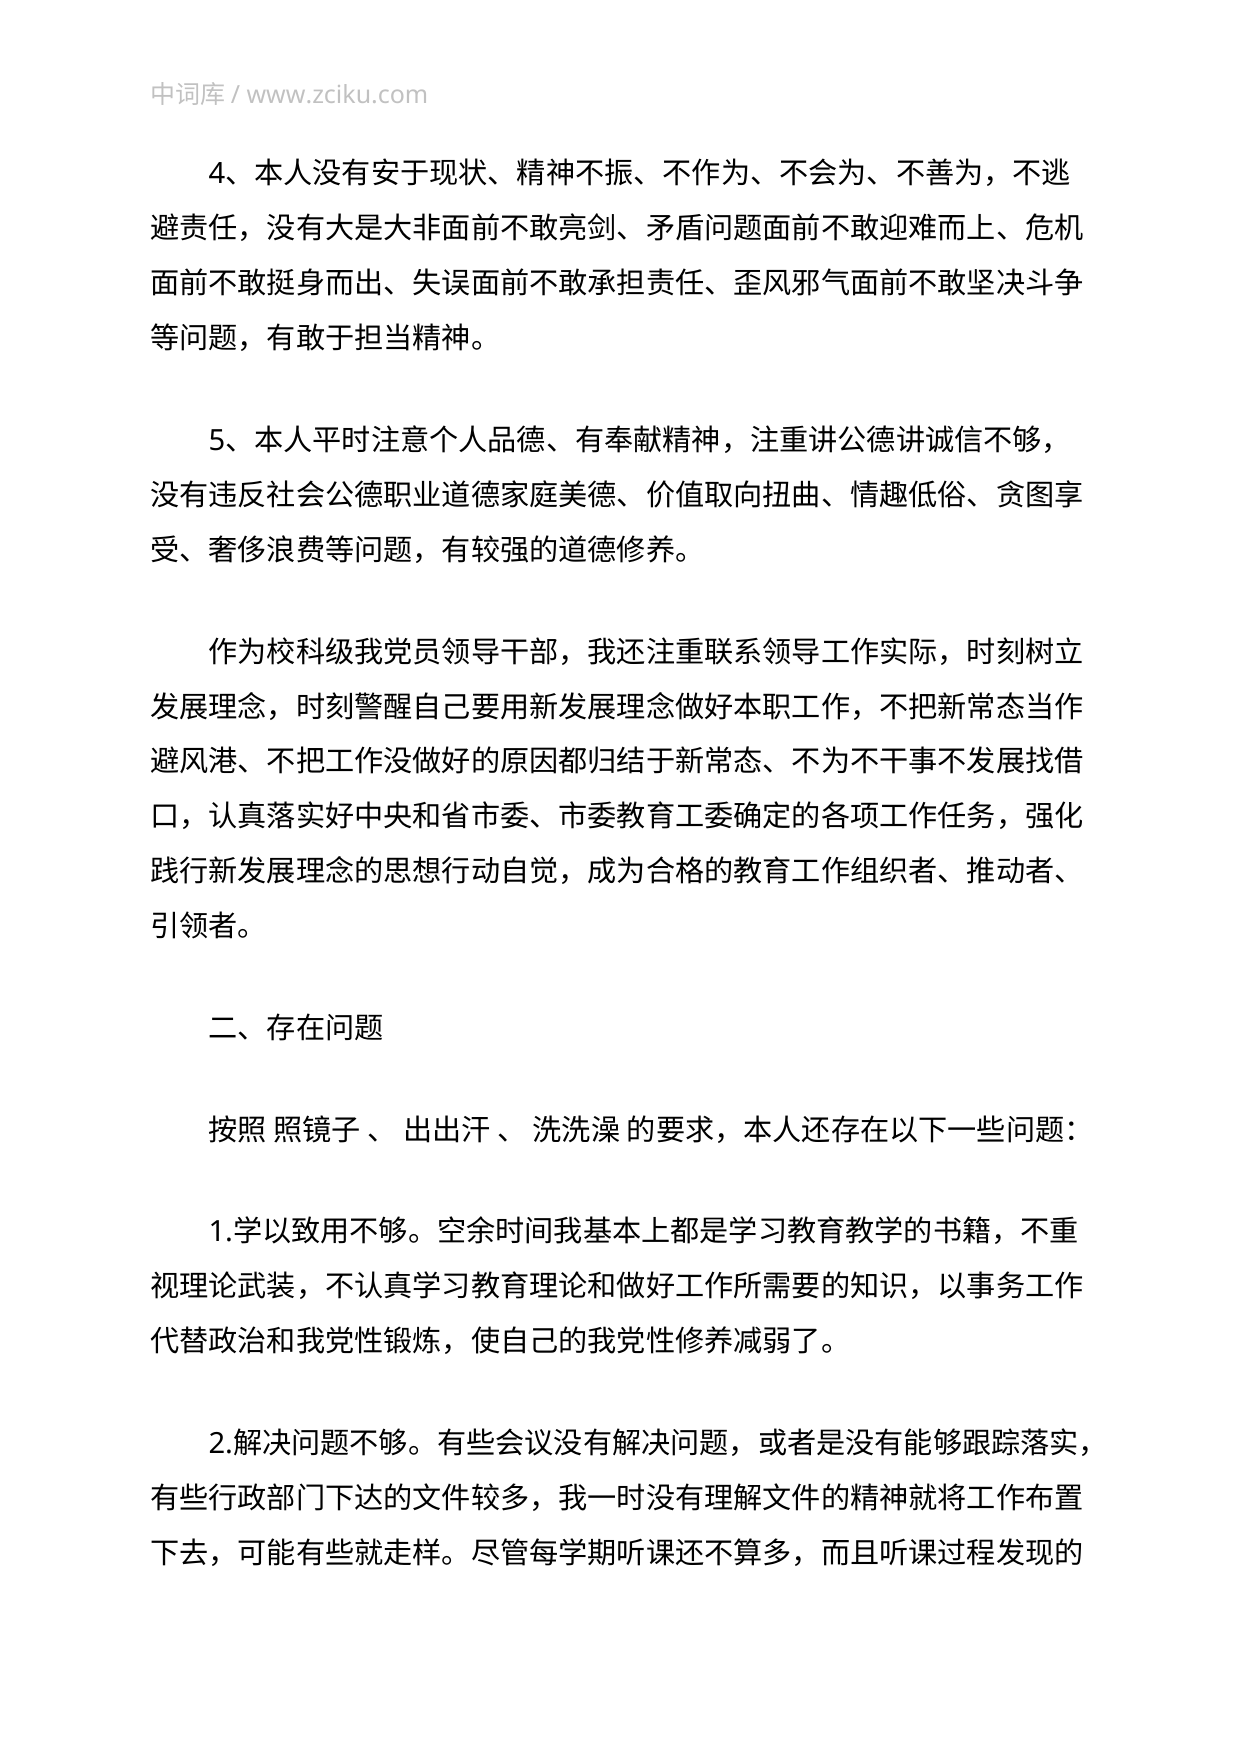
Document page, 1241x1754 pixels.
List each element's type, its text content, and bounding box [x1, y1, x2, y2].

text 二、存在问题 [150, 1004, 1090, 1047]
text 按照 照镜子 、 出出汗 、 洗洗澡 的要求，本人还存在以下一些问题： [150, 1106, 1090, 1148]
text 作为校科级我党员领导干部，我还注重联系领导工作实际，时刻树立发展理念，时刻警醒自己要用新发展理念做好本职工作，不把新常态当作避风港、不把工作没做好的原因都归结于新常态、不为不干事不发展找借口，认真落实好中央和省市委、市委教育工委确定的各项工作任务，强化践行新发展理念的思想行动自觉，成为合格的教育工作组织者、推动者、引领者。 [150, 628, 1090, 945]
text 5、本人平时注意个人品德、有奉献精神，注重讲公德讲诚信不够，没有违反社会公德职业道德家庭美德、价值取向扭曲、情趣低俗、贪图享受、奢侈浪费等问题，有较强的道德修养。 [150, 417, 1090, 569]
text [150, 1420, 1090, 1572]
text 1.学以致用不够。空余时间我基本上都是学习教育教学的书籍，不重视理论武装，不认真学习教育理论和做好工作所需要的知识，以事务工作代替政治和我党性锻炼，使自己的我党性修养减弱了。 [150, 1208, 1090, 1360]
text 4、本人没有安于现状、精神不振、不作为、不会为、不善为，不逃避责任，没有大是大非面前不敢亮剑、矛盾问题面前不敢迎难而上、危机面前不敢挺身而出、失误面前不敢承担责任、歪风邪气面前不敢坚决斗争等问题，有敢于担当精神。 [150, 150, 1090, 357]
